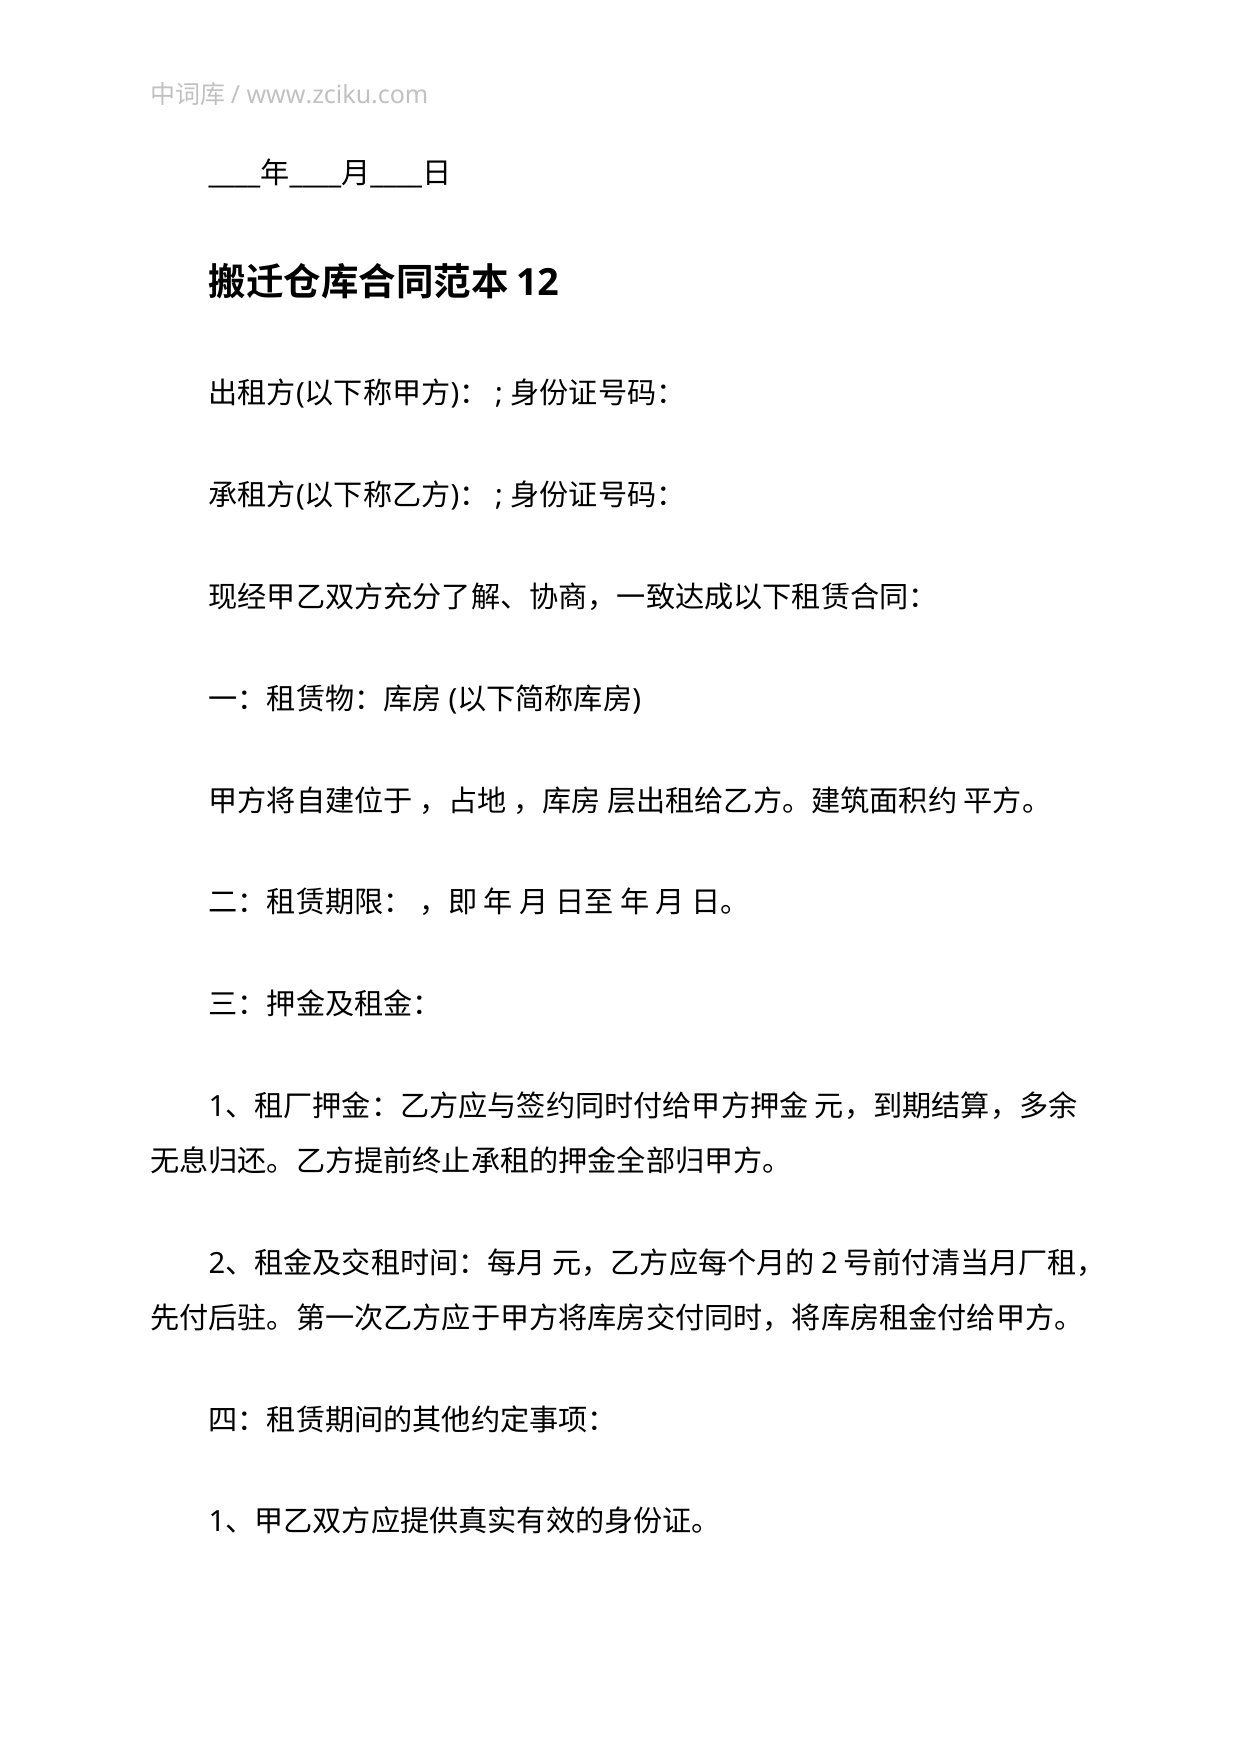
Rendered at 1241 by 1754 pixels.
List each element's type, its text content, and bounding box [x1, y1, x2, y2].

text 二：租赁期限： ，即 年 月 日至 年 月 日。 [150, 879, 1090, 921]
text 三：押金及租金： [150, 981, 1090, 1023]
text 出租方(以下称甲方)： ; 身份证号码： [150, 369, 1090, 412]
text 一：租赁物：库房 (以下简称库房) [150, 675, 1090, 718]
text 2、租金及交租时间：每月 元，乙方应每个月的2号前付清当月厂租，先付后驻。第一次乙方应于甲方将库房交付同时，将库房租金付给甲方。 [150, 1239, 1090, 1337]
text 甲方将自建位于 ，占地 ，库房 层出租给乙方。建筑面积约 平方。 [150, 777, 1090, 819]
text 搬迁仓库合同范本12 [150, 252, 1090, 306]
text 承租方(以下称乙方)： ; 身份证号码： [150, 472, 1090, 514]
text 现经甲乙双方充分了解、协商，一致达成以下租赁合同： [150, 573, 1090, 616]
text ____年____月____日 [150, 150, 1090, 192]
text 四：租赁期间的其他约定事项： [150, 1396, 1090, 1438]
text 1、租厂押金：乙方应与签约同时付给甲方押金 元，到期结算，多余无息归还。乙方提前终止承租的押金全部归甲方。 [150, 1083, 1090, 1180]
text 1、甲乙双方应提供真实有效的身份证。 [150, 1498, 1090, 1540]
